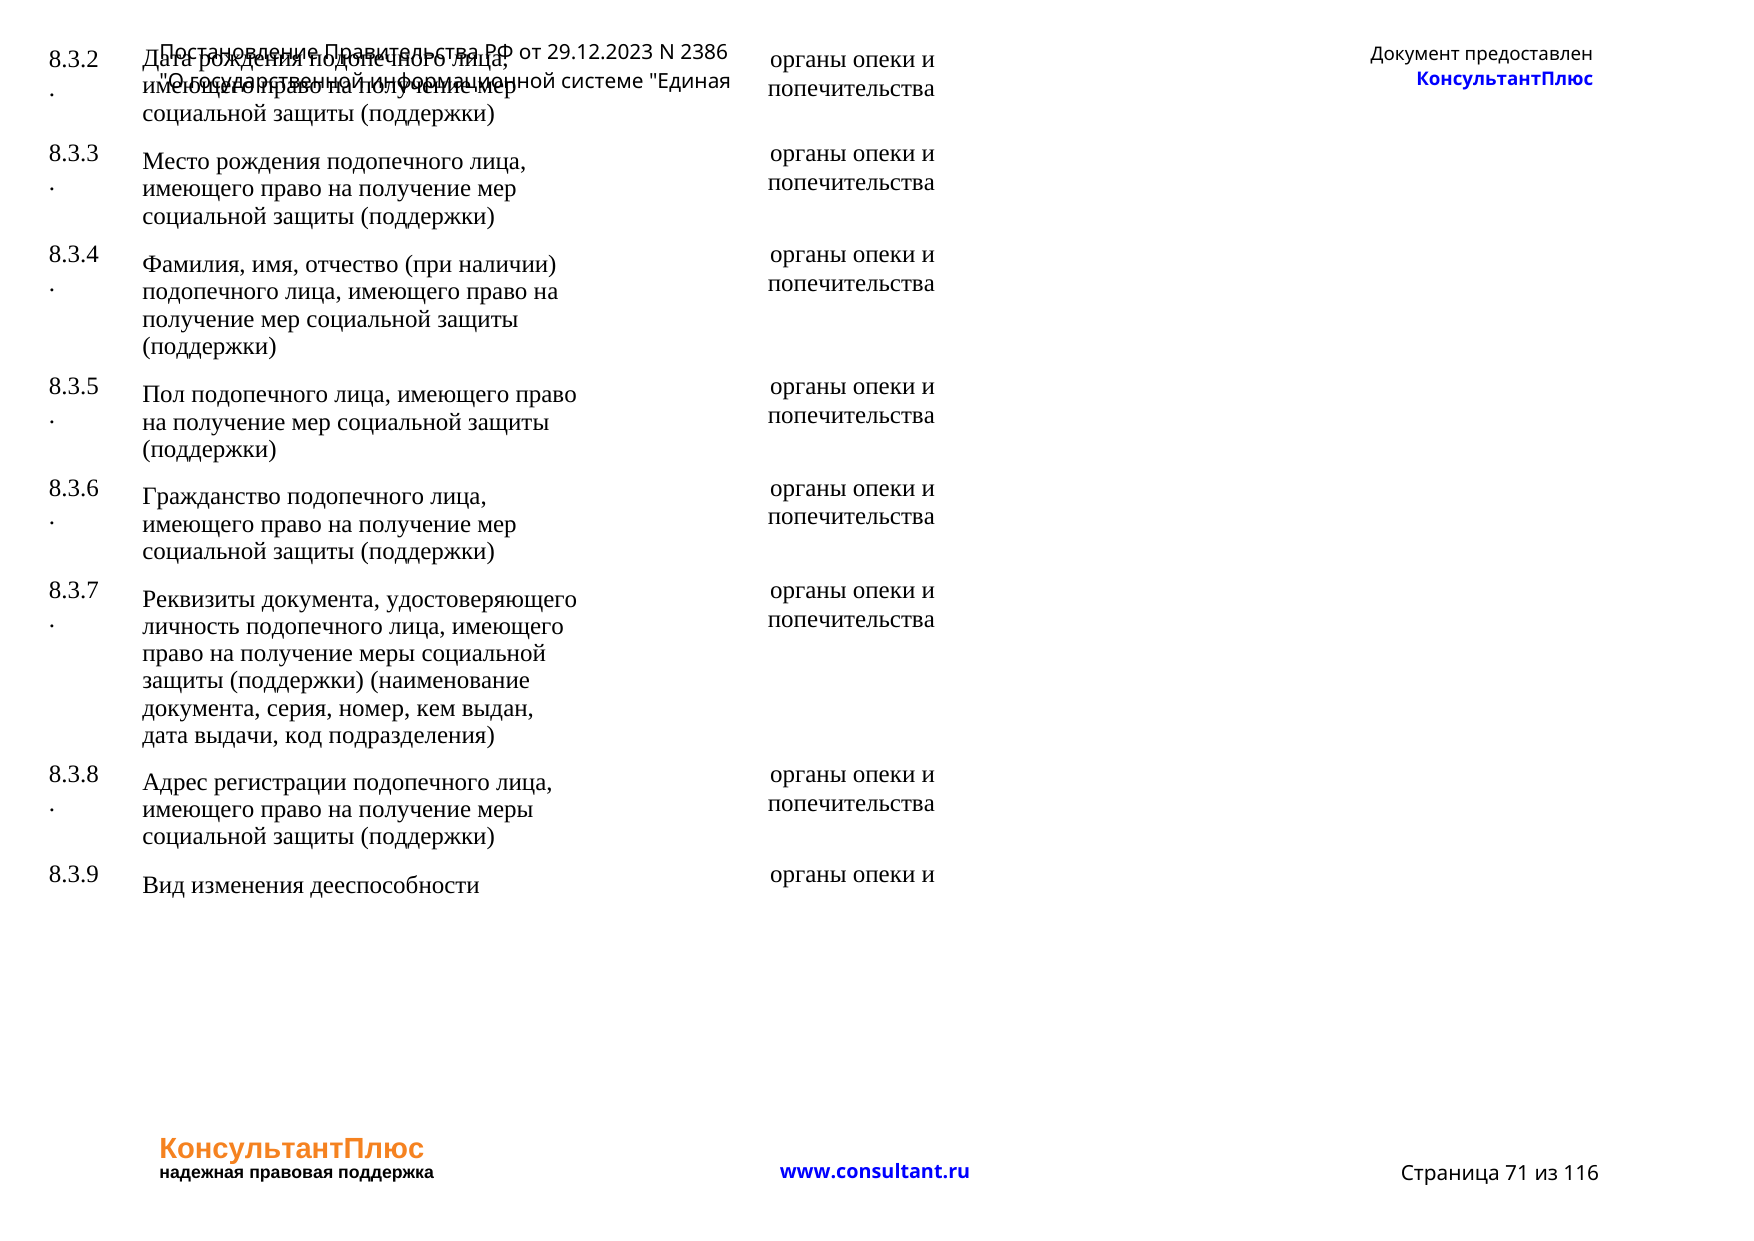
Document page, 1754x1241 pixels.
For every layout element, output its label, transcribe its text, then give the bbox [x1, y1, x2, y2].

table_cell Пол подопечного лица, имеющего право на получение мер социальной защиты (поддержки) [110, 371, 590, 473]
table_cell Фамилия, имя, отчество (при наличии) подопечного лица, имеющего право на получение мер социальной защиты (поддержки) [110, 239, 590, 371]
text КонсультантПлюс [159, 1136, 439, 1164]
table_header органы опеки и попечительства [590, 45, 946, 138]
table_cell 8.3.4. [38, 239, 110, 371]
table_cell органы опеки и попечительства [590, 138, 946, 239]
table_cell органы опеки и попечительства [590, 473, 946, 575]
table_cell 8.3.3. [38, 138, 110, 239]
table_cell 8.3.5. [38, 371, 110, 473]
table_cell органы опеки и попечительства [590, 371, 946, 473]
table_header Дата рождения подопечного лица, имеющего право на получение мер социальной защиты (поддержки) [110, 45, 590, 138]
text надежная правовая поддержка [159, 1164, 439, 1182]
table_cell 8.3.6. [38, 473, 110, 575]
table_cell 8.3.7. [38, 575, 110, 759]
table_cell Реквизиты документа, удостоверяющего личность подопечного лица, имеющего право на получение меры социальной защиты (поддержки) (наименование документа, серия, номер, кем выдан, дата выдачи, код подразделения) [110, 575, 590, 759]
text Документ предоставлен КонсультантПлюс [1196, 40, 1593, 89]
text www.consultant.ru [772, 1157, 978, 1184]
table_cell Адрес регистрации подопечного лица, имеющего право на получение меры социальной защиты (поддержки) [110, 760, 590, 859]
text "О государственной информационной системе "Единая централизованная ц... [159, 66, 916, 94]
table_cell 8.3.9. [38, 860, 110, 898]
table_cell органы опеки и попечительства [590, 575, 946, 759]
table_cell Вид изменения дееспособности [110, 860, 590, 898]
table_header 8.3.2. [38, 45, 110, 138]
table_cell органы опеки и попечительства [590, 239, 946, 371]
table_cell 8.3.8. [38, 760, 110, 859]
table_cell Место рождения подопечного лица, имеющего право на получение мер социальной защиты (поддержки) [110, 138, 590, 239]
text Страница 71 из 116 [1399, 1158, 1599, 1186]
table_cell органы опеки и попечительства [590, 860, 946, 898]
table_cell Гражданство подопечного лица, имеющего право на получение мер социальной защиты (поддержки) [110, 473, 590, 575]
table_cell органы опеки и попечительства [590, 760, 946, 859]
text Постановление Правительства РФ от 29.12.2023 N 2386 [159, 37, 916, 66]
